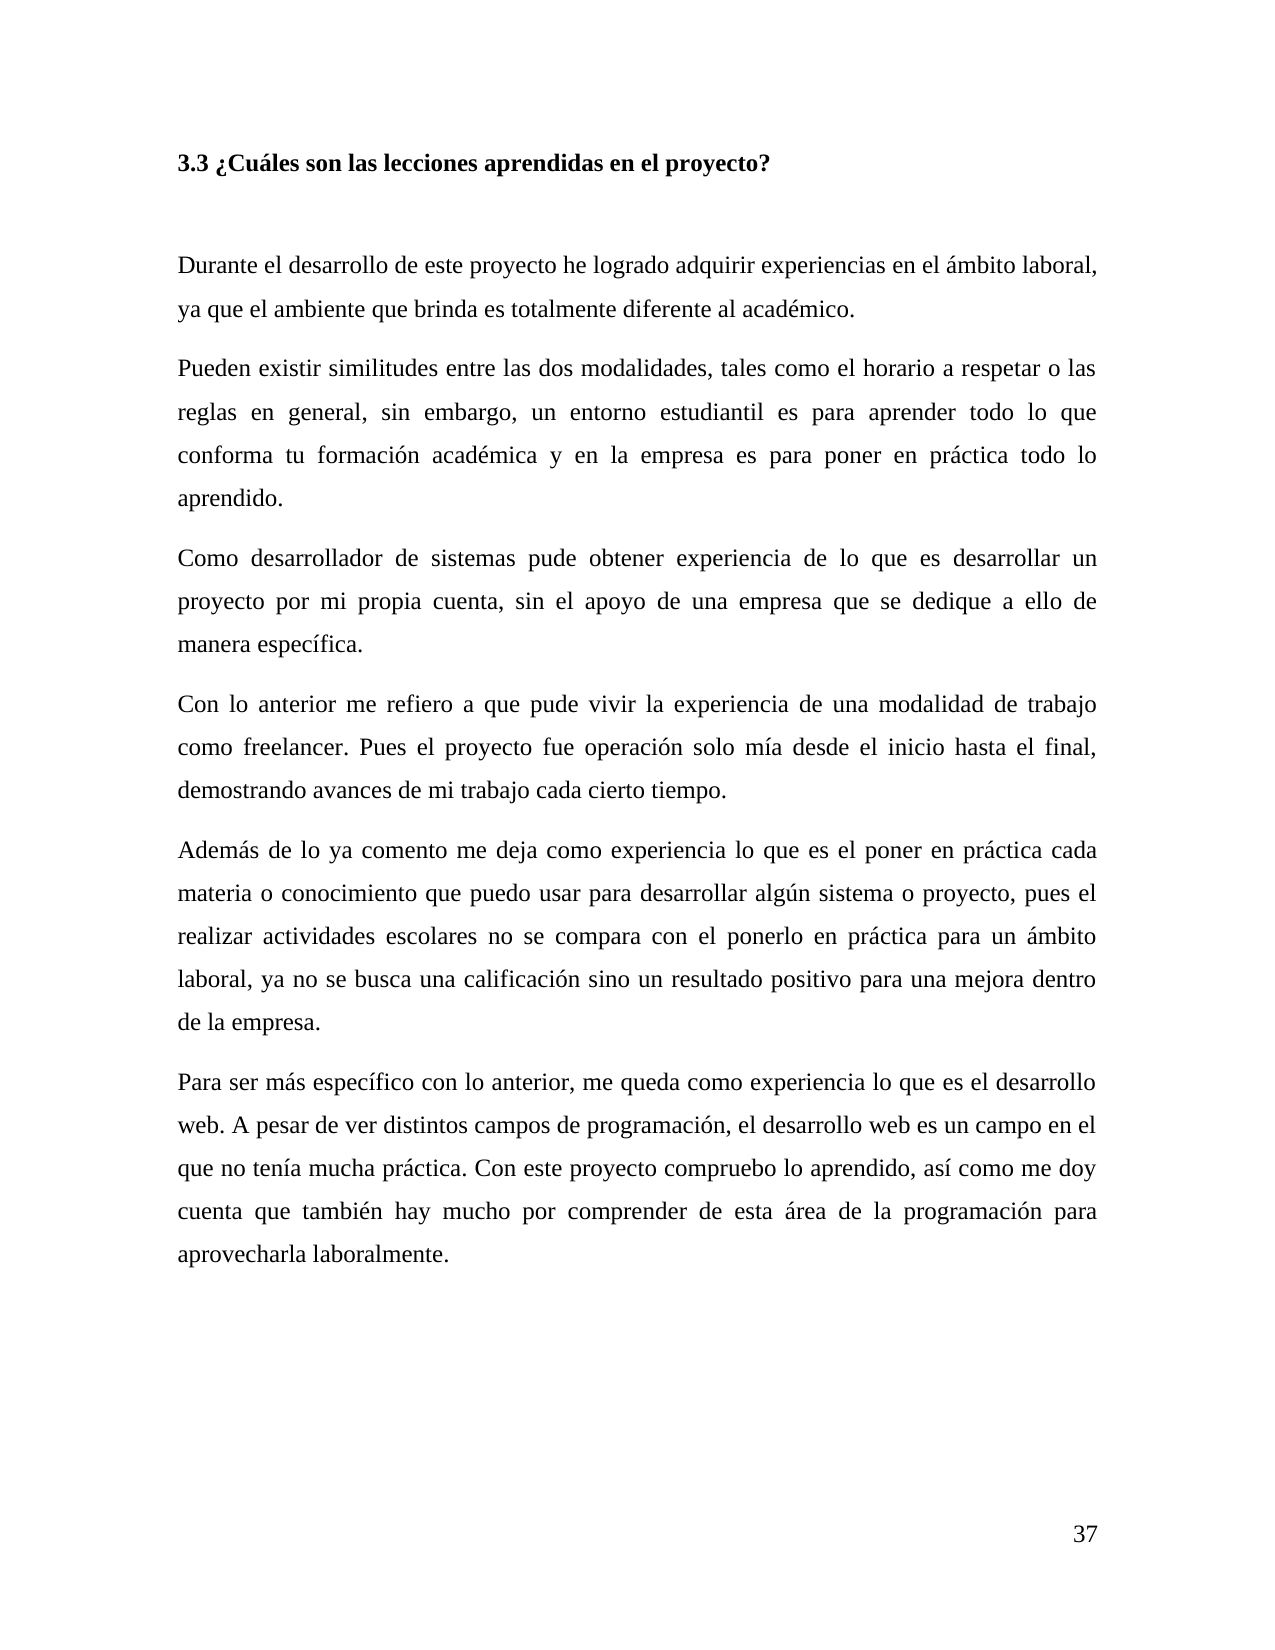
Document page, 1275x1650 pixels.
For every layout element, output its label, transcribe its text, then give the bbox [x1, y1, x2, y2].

text Para ser más específico con lo anterior, me queda como experiencia lo que es el desarrollo web. A pesar de ver distintos campos de programación, el desarrollo web es un campo en el que no tenía mucha práctica. Con este proyecto compruebo lo aprendido, así como me doy cuenta que también hay mucho por comprender de esta área de la programación para aprovecharla laboralmente. [177, 1067, 1098, 1268]
text Pueden existir similitudes entre las dos modalidades, tales como el horario a respetar o las reglas en general, sin embargo, un entorno estudiantil es para aprender todo lo que conforma tu formación académica y en la empresa es para poner en práctica todo lo aprendido. [177, 353, 1098, 512]
text Como desarrollador de sistemas pude obtener experiencia de lo que es desarrollar un proyecto por mi propia cuenta, sin el apoyo de una empresa que se dedique a ello de manera específica. [177, 543, 1098, 658]
text Además de lo ya comento me deja como experiencia lo que es el poner en práctica cada materia o conocimiento que puedo usar para desarrollar algún sistema o proyecto, pues el realizar actividades escolares no se compara con el ponerlo en práctica para un ámbito laboral, ya no se busca una calificación sino un resultado positivo para una mejora dentro de la empresa. [177, 835, 1098, 1036]
text Durante el desarrollo de este proyecto he logrado adquirir experiencias en el ámbito laboral, ya que el ambiente que brinda es totalmente diferente al académico. [177, 251, 1098, 322]
subtitle 3.3 ¿Cuáles son las lecciones aprendidas en el proyecto? [177, 148, 1098, 176]
text Con lo anterior me refiero a que pude vivir la experiencia de una modalidad de trabajo como freelancer. Pues el proyecto fue operación solo mía desde el inicio hasta el final, demostrando avances de mi trabajo cada cierto tiempo. [177, 689, 1098, 804]
